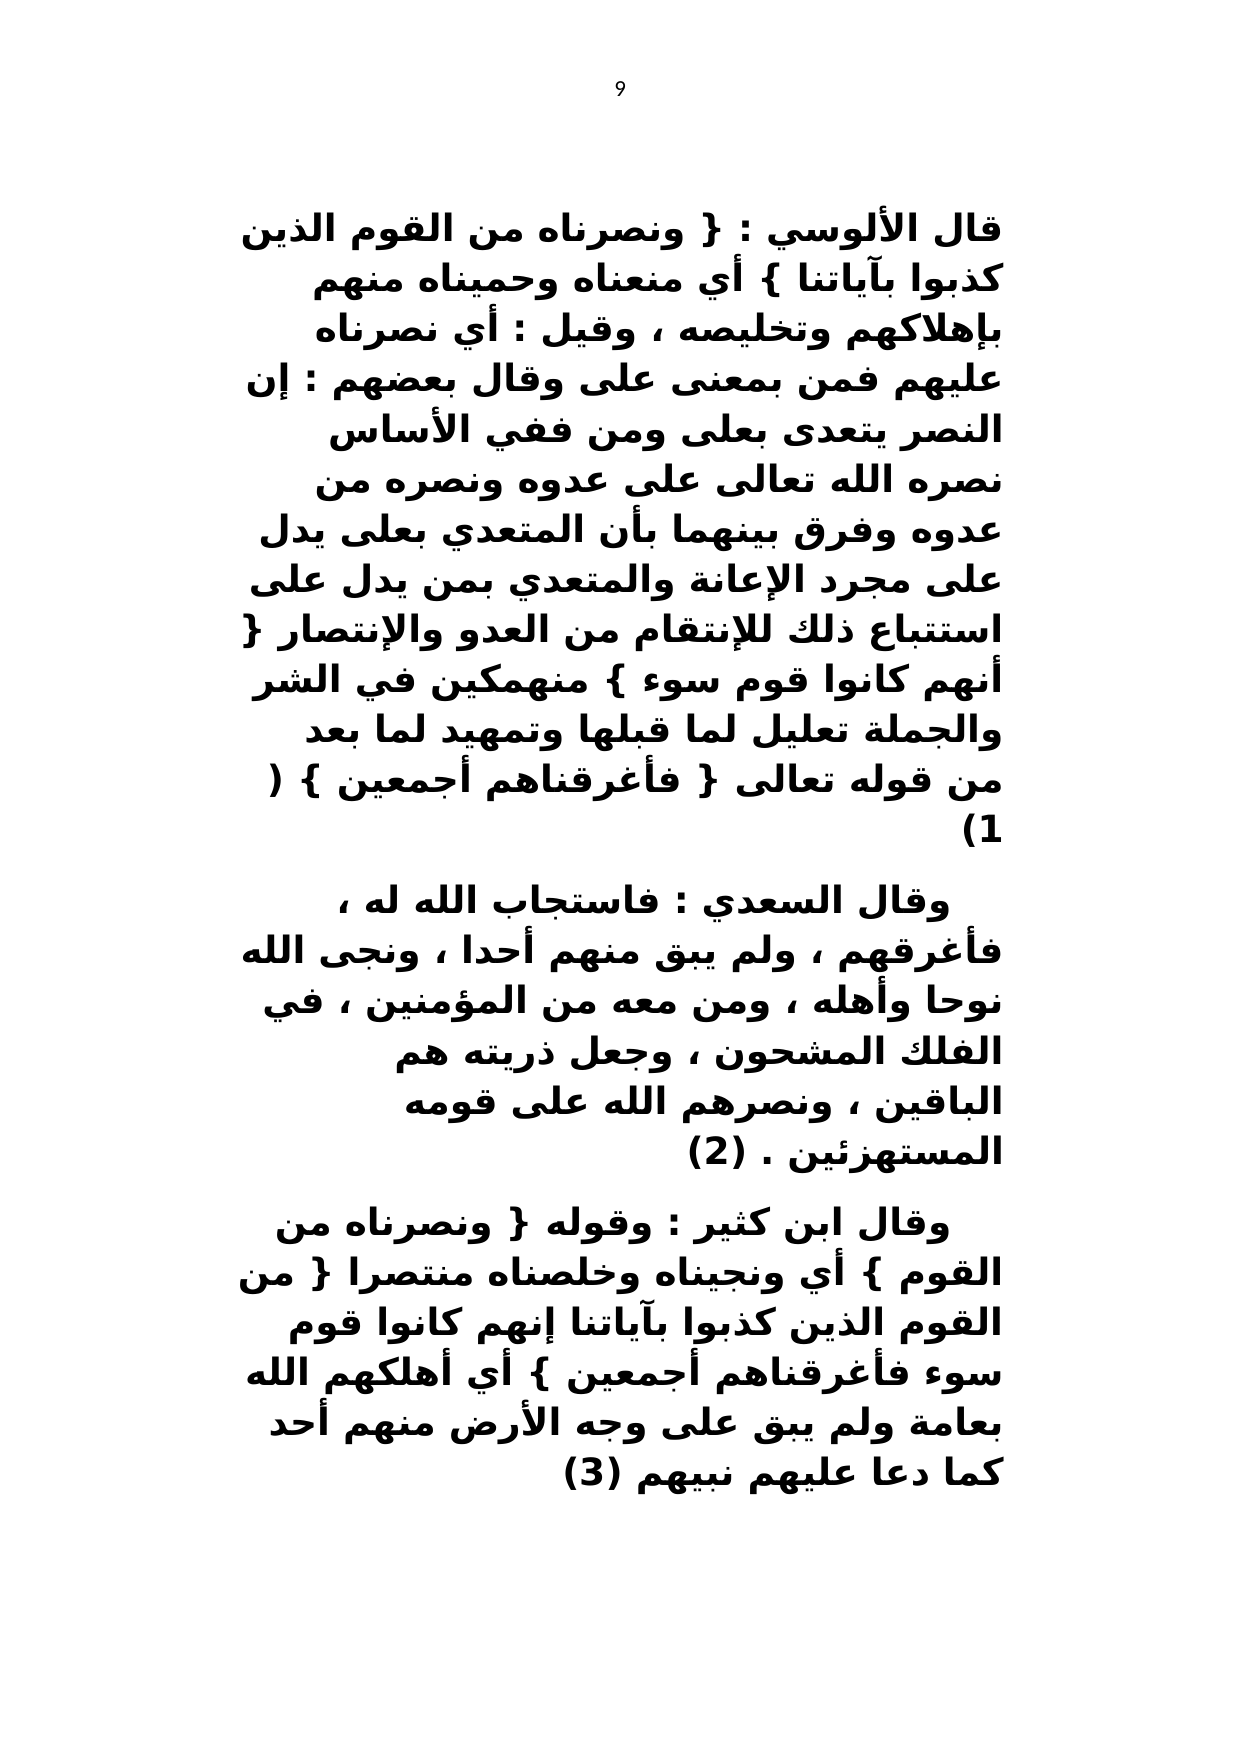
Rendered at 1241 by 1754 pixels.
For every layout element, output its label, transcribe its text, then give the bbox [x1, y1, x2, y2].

text قال الألوسي : { ونصرناه من القوم الذين كذبوا بآياتنا } أي منعناه وحميناه منهم بإهلاكهم وتخليصه ، وقيل : أي نصرناه عليهم فمن بمعنى على وقال بعضهم : إن النصر يتعدى بعلى ومن ففي الأساس نصره الله تعالى على عدوه ونصره من عدوه وفرق بينهما بأن المتعدي بعلى يدل على مجرد الإعانة والمتعدي بمن يدل على استتباع ذلك للإنتقام من العدو والإنتصار { أنهم كانوا قوم سوء } منهمكين في الشر والجملة تعليل لما قبلها وتمهيد لما بعد من قوله تعالى { فأغرقناهم أجمعين } (1) [236, 207, 1004, 852]
text وقال السعدي : فاستجاب الله له ، فأغرقهم ، ولم يبق منهم أحدا ، ونجى الله نوحا وأهله ، ومن معه من المؤمنين ، في الفلك المشحون ، وجعل ذريته هم الباقين ، ونصرهم الله على قومه المستهزئين . (2) [236, 879, 1004, 1173]
text وقال ابن كثير : وقوله { ونصرناه من القوم } أي ونجيناه وخلصناه منتصرا { من القوم الذين كذبوا بآياتنا إنهم كانوا قوم سوء فأغرقناهم أجمعين } أي أهلكهم الله بعامة ولم يبق على وجه الأرض منهم أحد كما دعا عليهم نبيهم (3) [236, 1200, 1004, 1494]
